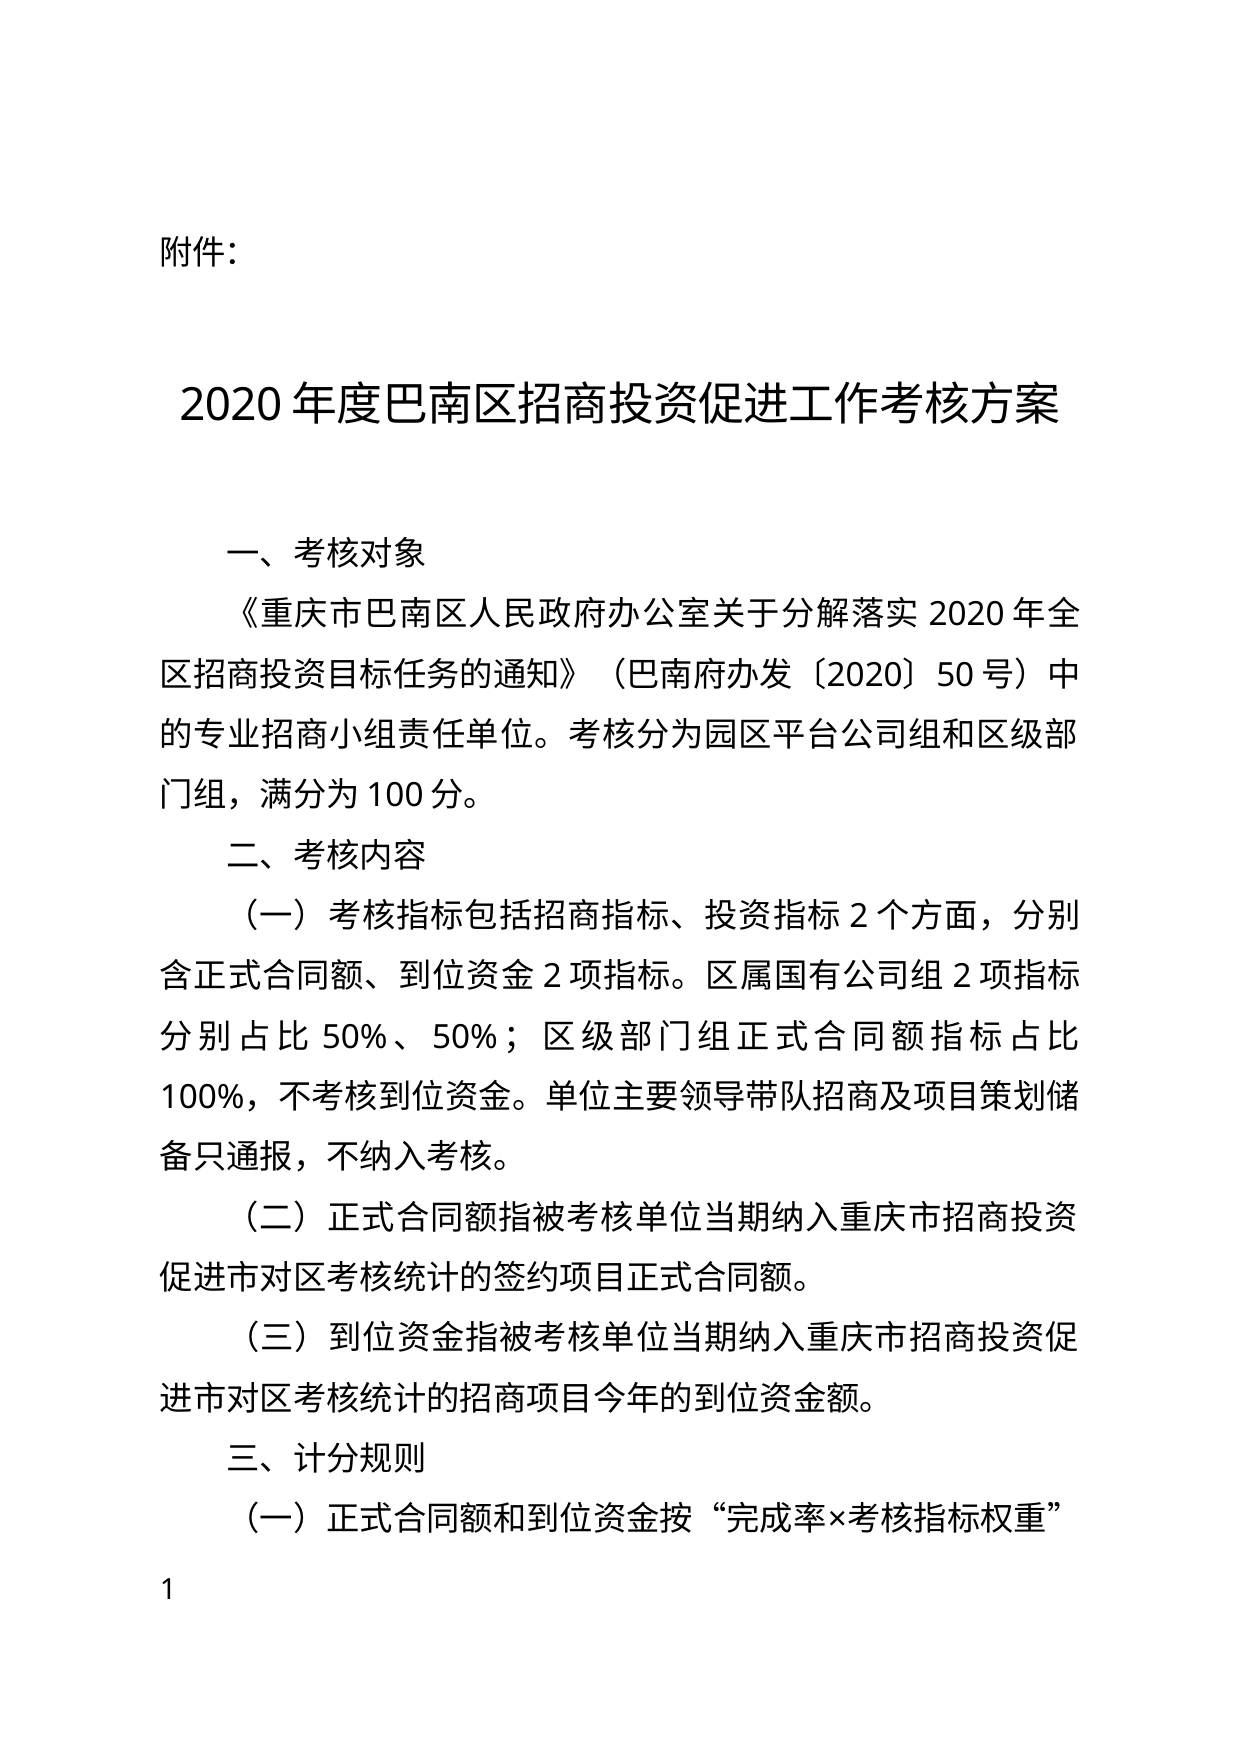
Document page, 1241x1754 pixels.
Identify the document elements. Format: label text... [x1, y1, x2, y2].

text 一、考核对象 [159, 521, 1081, 581]
text （二）正式合同额指被考核单位当期纳入重庆市招商投资促进市对区考核统计的签约项目正式合同额。 [159, 1184, 1081, 1305]
text 二、考核内容 [159, 822, 1081, 883]
text 《重庆市巴南区人民政府办公室关于分解落实2020年全区招商投资目标任务的通知》（巴南府办发〔2020〕50号）中的专业招商小组责任单位。考核分为园区平台公司组和区级部门组，满分为100分。 [159, 581, 1081, 822]
text （一）考核指标包括招商指标、投资指标2个方面，分别含正式合同额、到位资金2项指标。区属国有公司组2项指标分别占比50%、50%；区级部门组正式合同额指标占比100%，不考核到位资金。单位主要领导带队招商及项目策划储备只通报，不纳入考核。 [159, 883, 1081, 1184]
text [159, 1486, 1081, 1546]
subtitle 三、计分规则 [159, 1426, 1081, 1486]
text 2020年度巴南区招商投资促进工作考核方案 [159, 340, 1081, 461]
text （三）到位资金指被考核单位当期纳入重庆市招商投资促进市对区考核统计的招商项目今年的到位资金额。 [159, 1305, 1081, 1426]
text 附件： [159, 219, 1081, 280]
